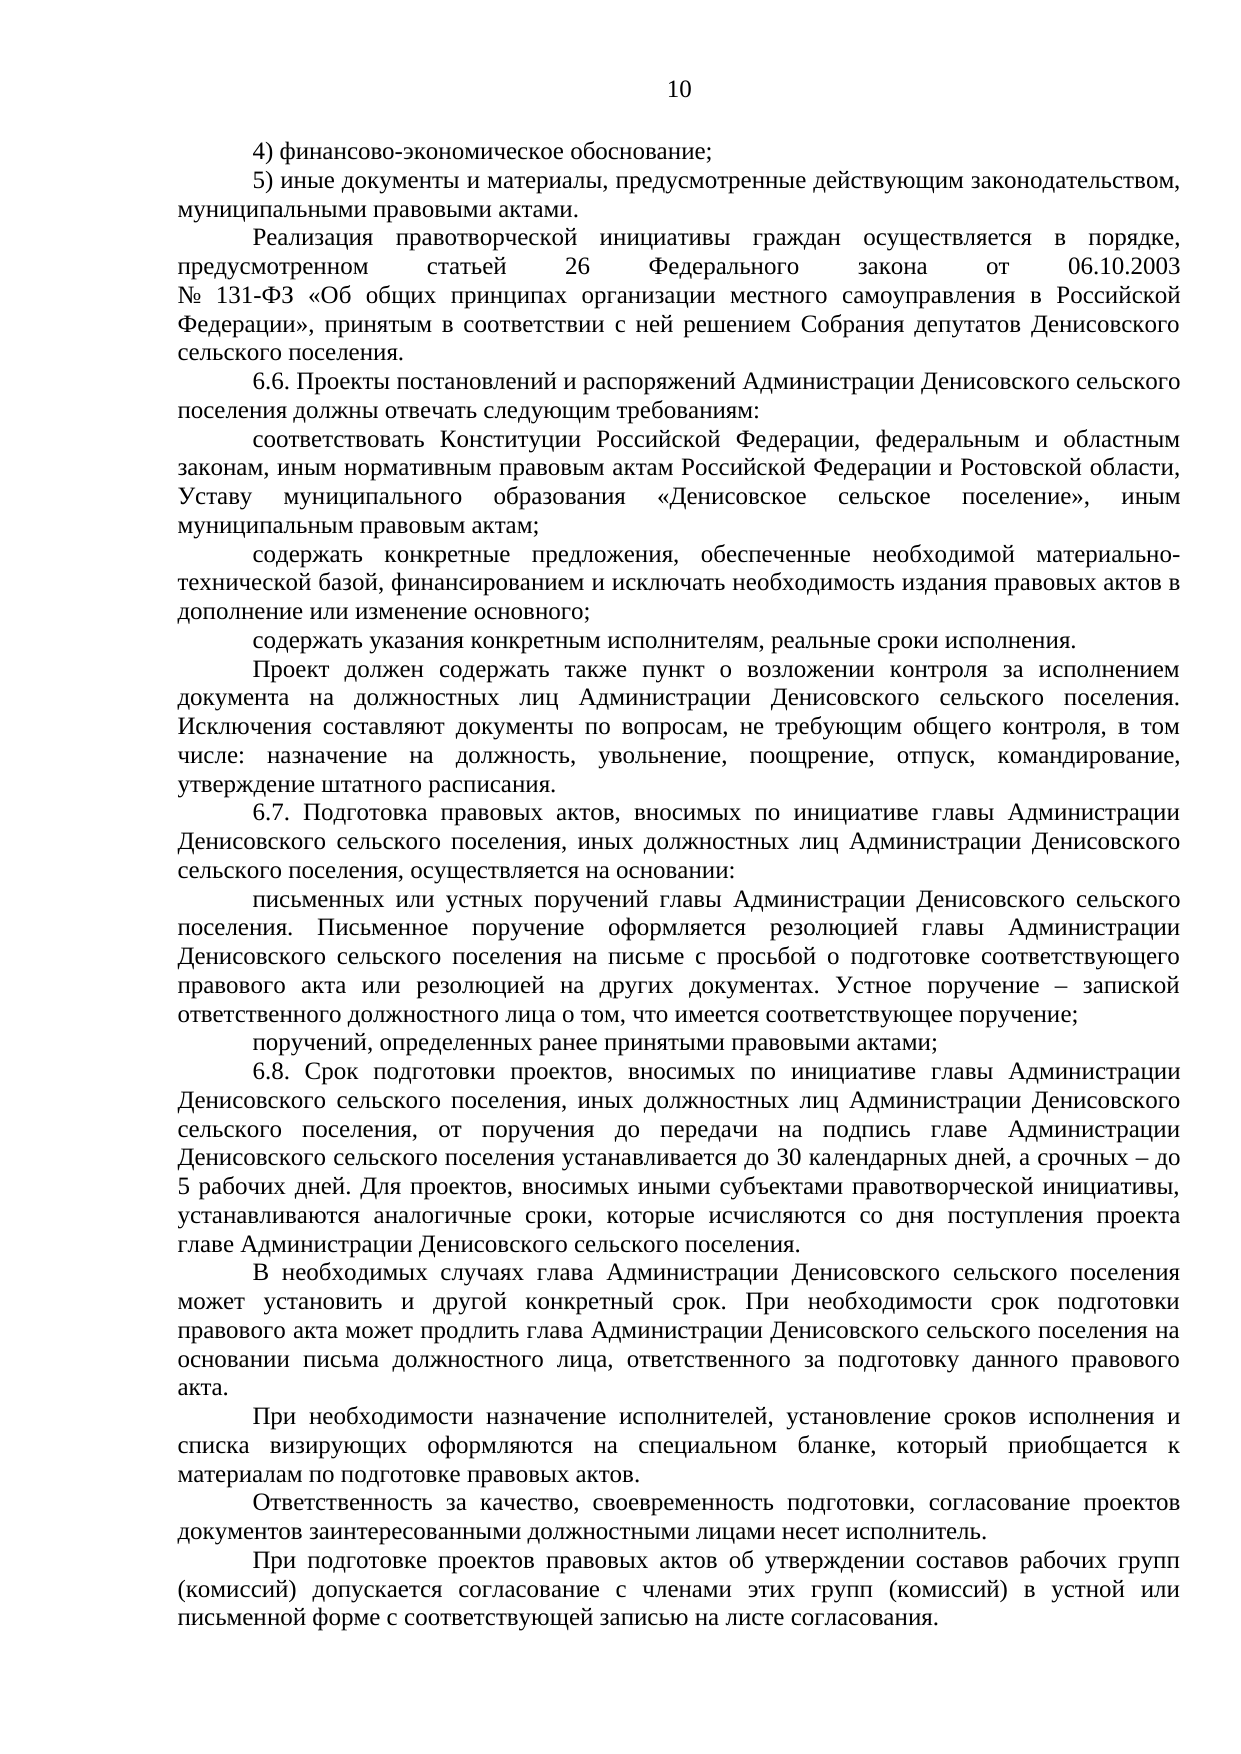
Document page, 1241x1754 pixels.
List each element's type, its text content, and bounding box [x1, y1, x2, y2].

text 6.6. Проекты постановлений и распоряжений Администрации Денисовского сельского поселения должны отвечать следующим требованиям: [177, 366, 1181, 424]
text В необходимых случаях глава Администрации Денисовского сельского поселения может установить и другой конкретный срок. При необходимости срок подготовки правового акта может продлить глава Администрации Денисовского сельского поселения на основании письма должностного лица, ответственного за подготовку данного правового акта. [177, 1257, 1181, 1401]
text письменных или устных поручений главы Администрации Денисовского сельского поселения. Письменное поручение оформляется резолюцией главы Администрации Денисовского сельского поселения на письме с просьбой о подготовке соответствующего правового акта или резолюцией на других документах. Устное поручение – запиской ответственного должностного лица о том, что имеется соответствующее поручение; [177, 884, 1181, 1027]
text Проект должен содержать также пункт о возложении контроля за исполнением документа на должностных лиц Администрации Денисовского сельского поселения. Исключения составляют документы по вопросам, не требующим общего контроля, в том числе: назначение на должность, увольнение, поощрение, отпуск, командирование, утверждение штатного расписания. [177, 654, 1181, 797]
text Реализация правотворческой инициативы граждан осуществляется в порядке, предусмотренном статьей 26 Федерального закона от 06.10.2003 № 131-ФЗ «Об общих принципах организации местного самоуправления в Российской Федерации», принятым в соответствии с ней решением Собрания депутатов Денисовского сельского поселения. [177, 222, 1181, 366]
text При необходимости назначение исполнителей, установление сроков исполнения и списка визирующих оформляются на специальном бланке, который приобщается к материалам по подготовке правовых актов. [177, 1401, 1181, 1487]
text содержать указания конкретным исполнителям, реальные сроки исполнения. [177, 625, 1181, 654]
text поручений, определенных ранее принятыми правовыми актами; [177, 1027, 1181, 1056]
text 5) иные документы и материалы, предусмотренные действующим законодательством, муниципальными правовыми актами. [177, 165, 1181, 222]
text Ответственность за качество, своевременность подготовки, согласование проектов документов заинтересованными должностными лицами несет исполнитель. [177, 1487, 1181, 1545]
text содержать конкретные предложения, обеспеченные необходимой материально-технической базой, финансированием и исключать необходимость издания правовых актов в дополнение или изменение основного; [177, 539, 1181, 625]
text 6.7. Подготовка правовых актов, вносимых по инициативе главы Администрации Денисовского сельского поселения, иных должностных лиц Администрации Денисовского сельского поселения, осуществляется на основании: [177, 797, 1181, 884]
text 4) финансово-экономическое обоснование; [177, 136, 1181, 165]
text При подготовке проектов правовых актов об утверждении составов рабочих групп (комиссий) допускается согласование с членами этих групп (комиссий) в устной или письменной форме с соответствующей записью на листе согласования. [177, 1545, 1181, 1631]
text соответствовать Конституции Российской Федерации, федеральным и областным законам, иным нормативным правовым актам Российской Федерации и Ростовской области, Уставу муниципального образования «Денисовское сельское поселение», иным муниципальным правовым актам; [177, 424, 1181, 539]
text 6.8. Срок подготовки проектов, вносимых по инициативе главы Администрации Денисовского сельского поселения, иных должностных лиц Администрации Денисовского сельского поселения, от поручения до передачи на подпись главе Администрации Денисовского сельского поселения устанавливается до 30 календарных дней, а срочных – до 5 рабочих дней. Для проектов, вносимых иными субъектами правотворческой инициативы, устанавливаются аналогичные сроки, которые исчисляются со дня поступления проекта главе Администрации Денисовского сельского поселения. [177, 1056, 1181, 1257]
